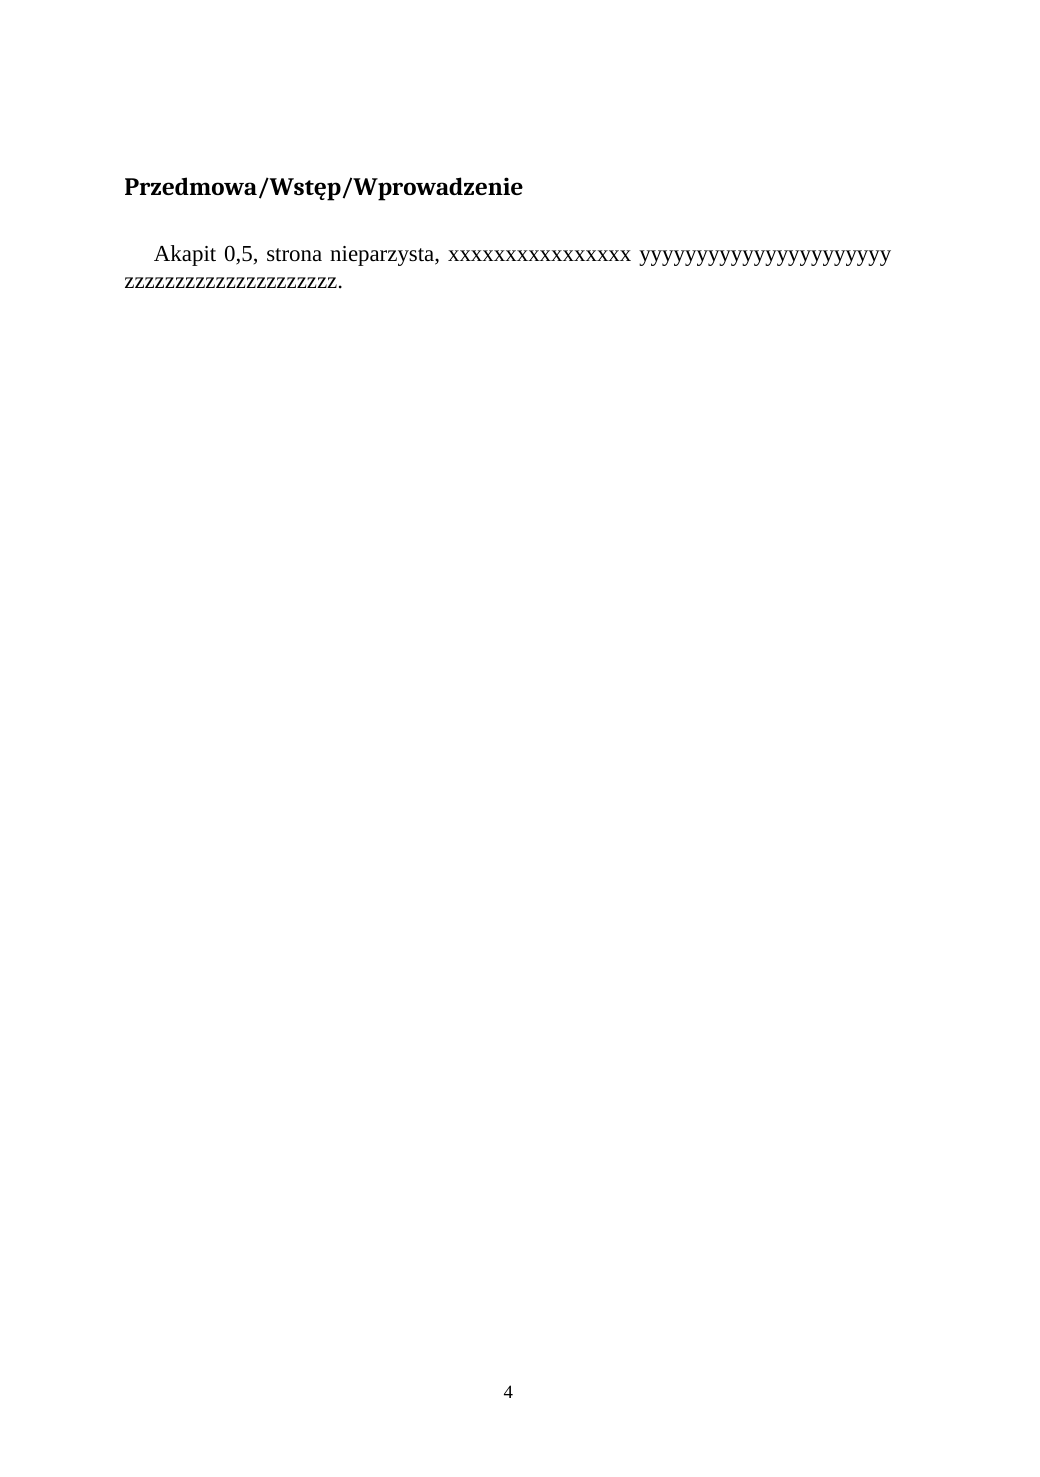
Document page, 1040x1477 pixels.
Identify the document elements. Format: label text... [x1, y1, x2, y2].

text Akapit 0,5, strona nieparzysta, xxxxxxxxxxxxxxxx yyyyyyyyyyyyyyyyyyyyyy zzzzzzzzzzzzzzzzzzzzz. [124, 240, 892, 293]
text Przedmowa/Wstęp/Wprowadzenie [124, 173, 892, 201]
